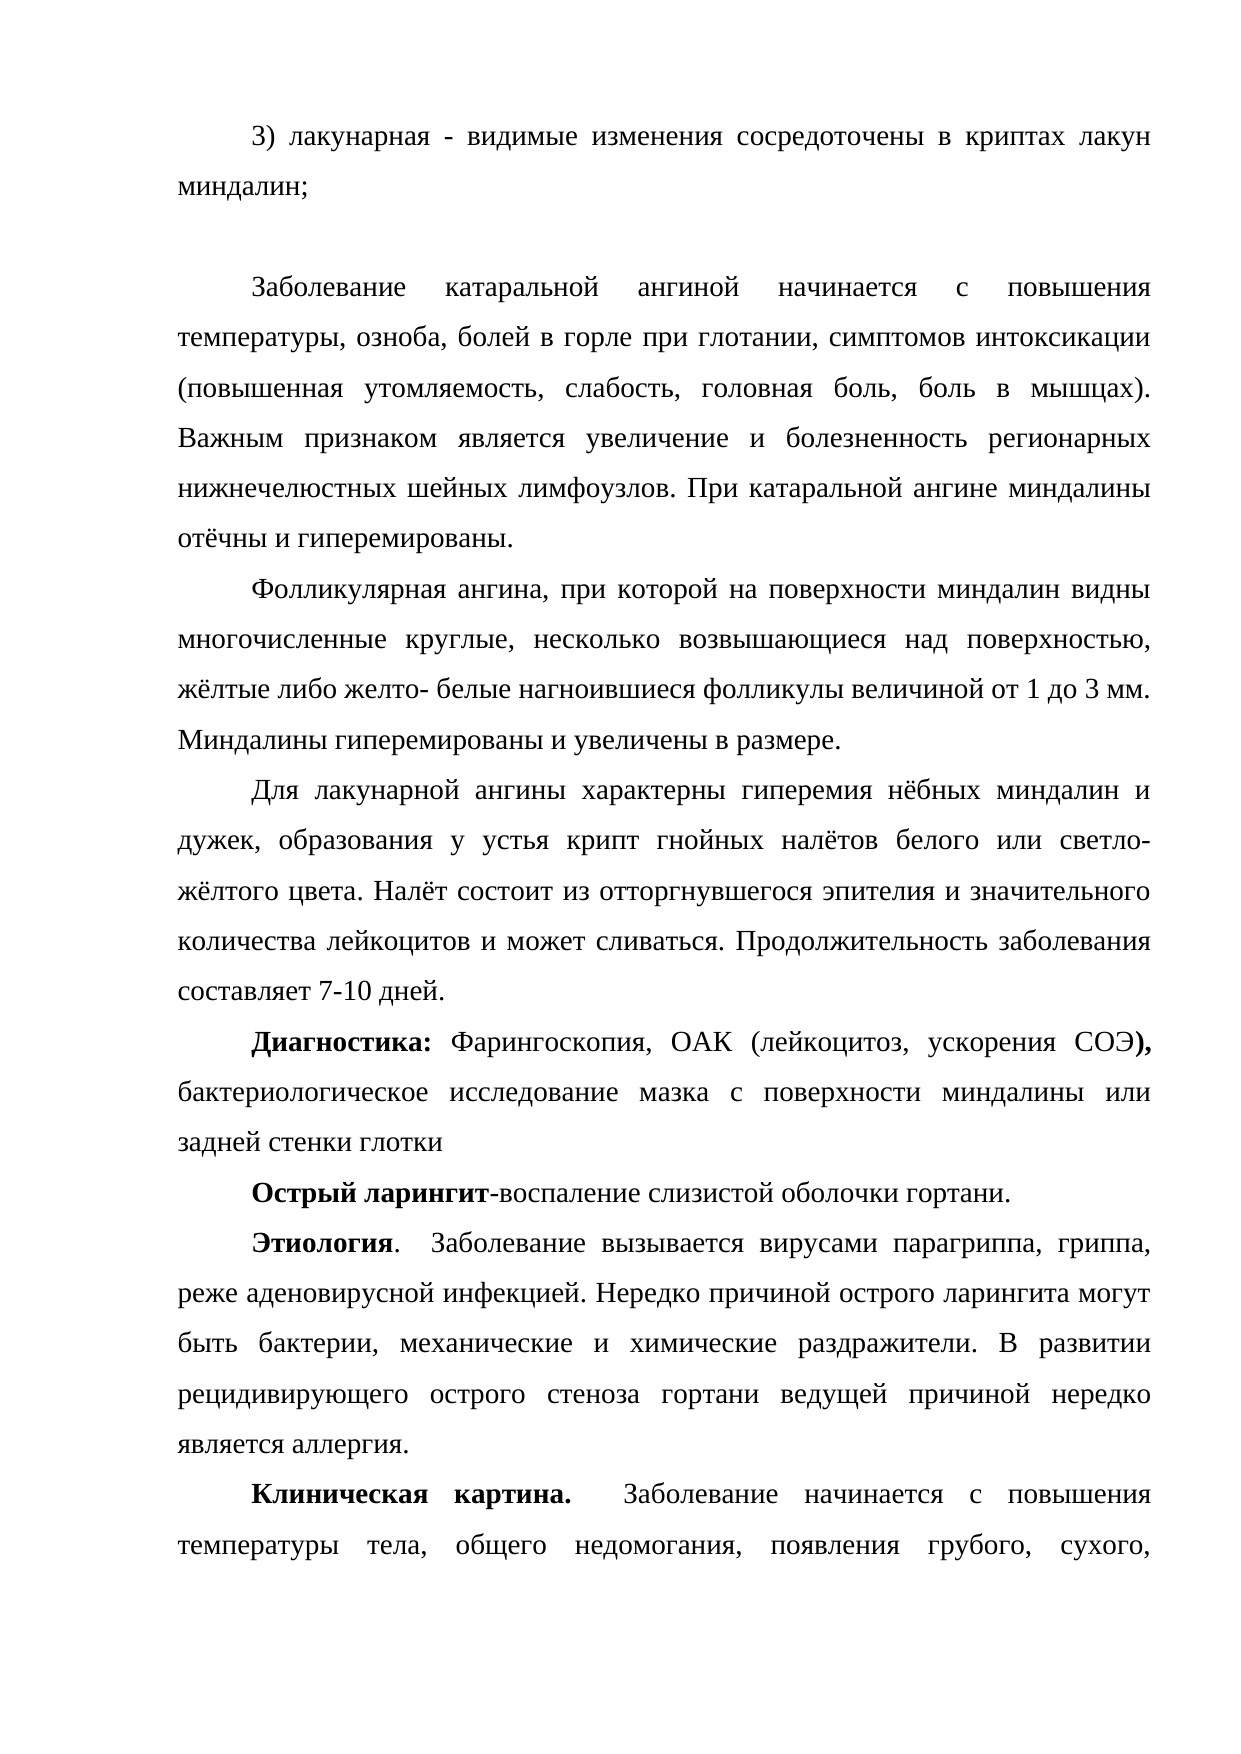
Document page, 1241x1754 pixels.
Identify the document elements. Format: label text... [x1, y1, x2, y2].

text Этиология. Заболевание вызывается вирусами парагриппа, гриппа, реже аденовирусной инфекцией. Нередко причиной острого ларингита могут быть бактерии, механические и химические раздражители. В развитии рецидивирующего острого стеноза гортани ведущей причиной нередко является аллергия. [177, 1225, 1152, 1460]
text Заболевание катаральной ангиной начинается с повышения температуры, озноба, болей в горле при глотании, симптомов интоксикации (повышенная утомляемость, слабость, головная боль, боль в мышцах). Важным признаком является увеличение и болезненность регионарных нижнечелюстных шейных лимфоузлов. При катаральной ангине миндалины отёчны и гиперемированы. [177, 269, 1152, 554]
text 3) лакунарная - видимые изменения сосредоточены в криптах лакун миндалин; [177, 118, 1152, 202]
text Фолликулярная ангина, при которой на поверхности миндалин видны многочисленные круглые, несколько возвышающиеся над поверхностью, жёлтые либо желто- белые нагноившиеся фолликулы величиной от 1 до 3 мм. Миндалины гиперемированы и увеличены в размере. [177, 571, 1152, 755]
text Диагностика: Фарингоскопия, ОАК (лейкоцитоз, ускорения СОЭ), бактериологическое исследование мазка с поверхности миндалины или задней стенки глотки [177, 1024, 1152, 1158]
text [177, 1477, 1152, 1560]
text Острый ларингит-воспаление слизистой оболочки гортани. [177, 1175, 1152, 1208]
text Для лакунарной ангины характерны гиперемия нёбных миндалин и дужек, образования у устья крипт гнойных налётов белого или светло-жёлтого цвета. Налёт состоит из отторгнувшегося эпителия и значительного количества лейкоцитов и может сливаться. Продолжительность заболевания составляет 7-10 дней. [177, 772, 1152, 1007]
